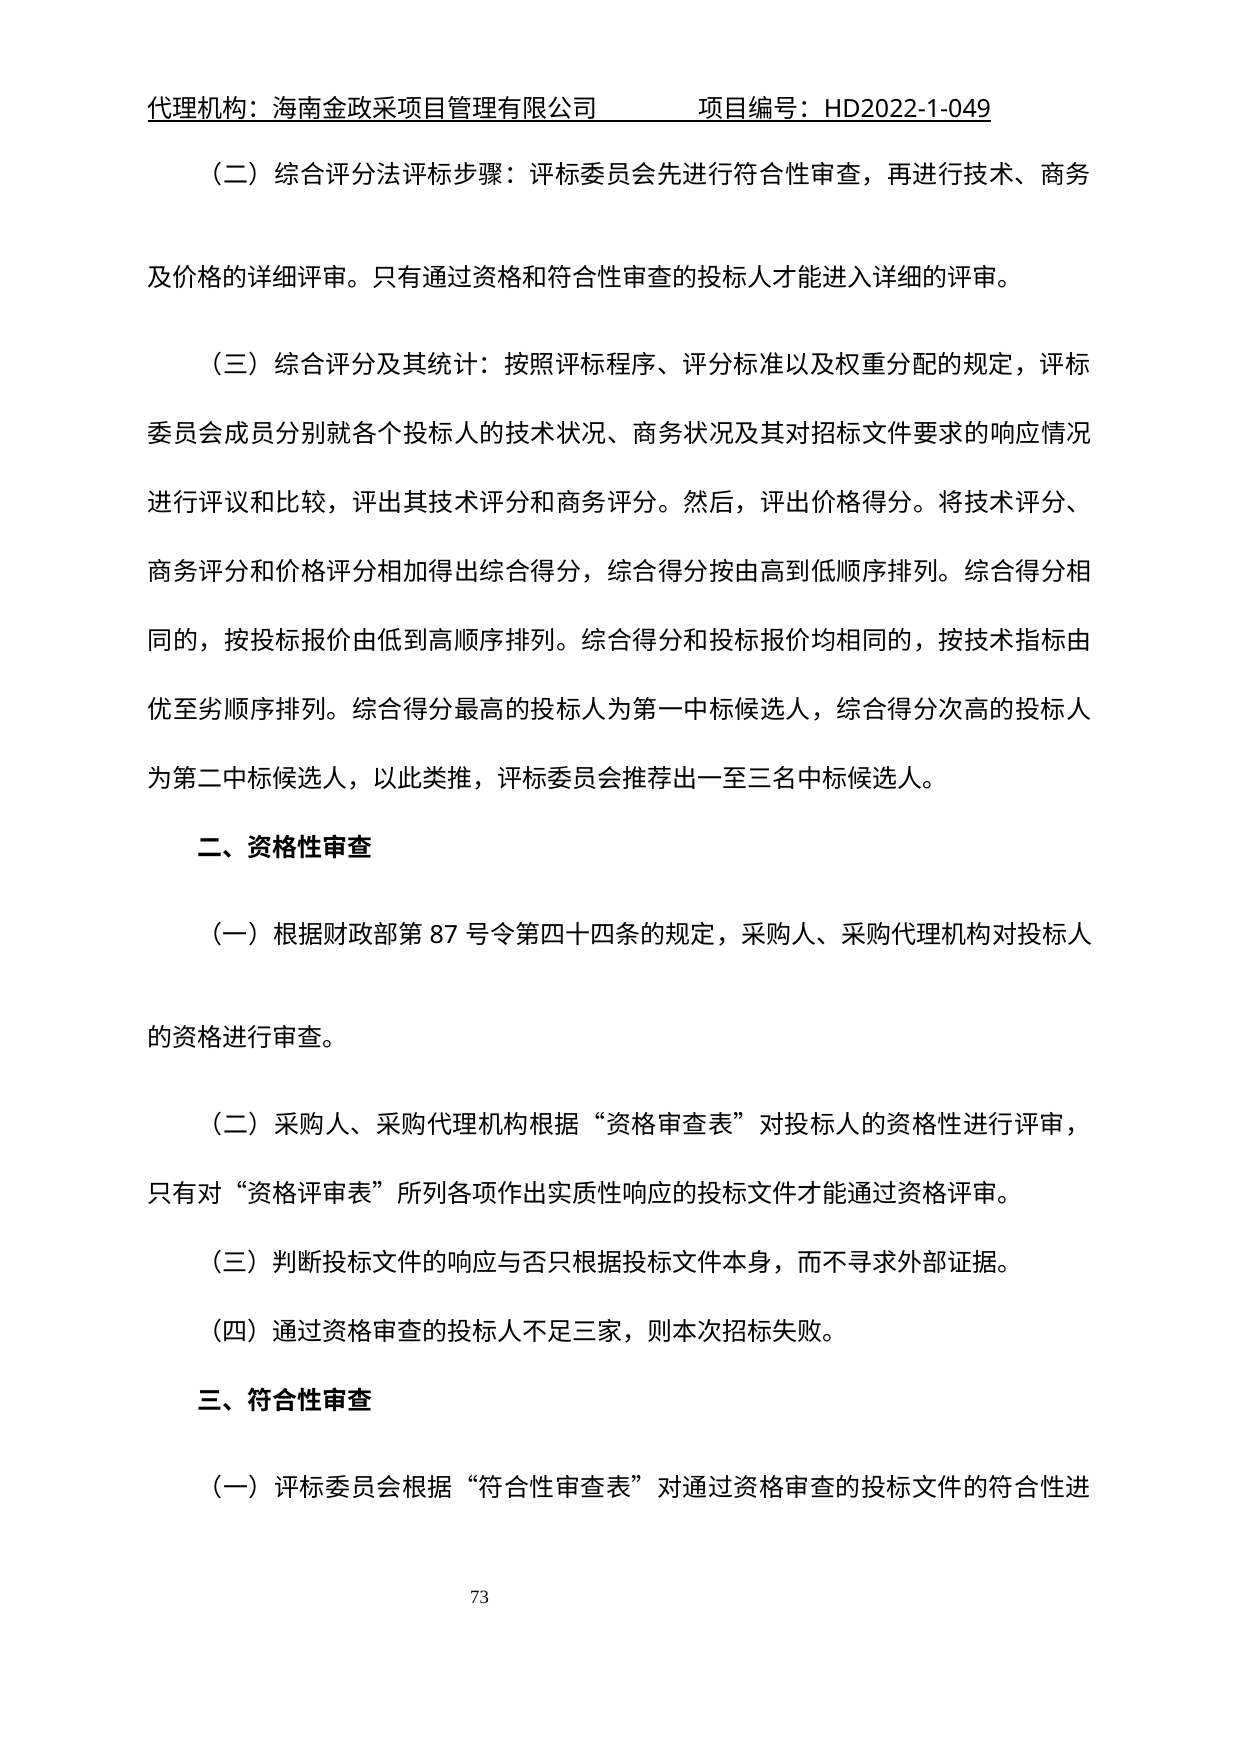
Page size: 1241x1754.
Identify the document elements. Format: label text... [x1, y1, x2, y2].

text （四）通过资格审查的投标人不足三家，则本次招标失败。 [148, 1296, 1092, 1364]
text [148, 1452, 1092, 1521]
text 二、资格性审查 [148, 811, 1092, 880]
text （三）判断投标文件的响应与否只根据投标文件本身，而不寻求外部证据。 [148, 1227, 1092, 1296]
text 三、符合性审查 [148, 1364, 1092, 1433]
text （三）综合评分及其统计：按照评标程序、评分标准以及权重分配的规定，评标委员会成员分别就各个投标人的技术状况、商务状况及其对招标文件要求的响应情况进行评议和比较，评出其技术评分和商务评分。然后，评出价格得分。将技术评分、商务评分和价格评分相加得出综合得分，综合得分按由高到低顺序排列。综合得分相同的，按投标报价由低到高顺序排列。综合得分和投标报价均相同的，按技术指标由优至劣顺序排列。综合得分最高的投标人为第一中标候选人，综合得分次高的投标人为第二中标候选人，以此类推，评标委员会推荐出一至三名中标候选人。 [148, 328, 1092, 811]
text （二）综合评分法评标步骤：评标委员会先进行符合性审查，再进行技术、商务及价格的详细评审。只有通过资格和符合性审查的投标人才能进入详细的评审。 [148, 138, 1092, 310]
text （二）采购人、采购代理机构根据“资格审查表”对投标人的资格性进行评审，只有对“资格评审表”所列各项作出实质性响应的投标文件才能通过资格评审。 [148, 1089, 1092, 1227]
text （一）根据财政部第 87 号令第四十四条的规定，采购人、采购代理机构对投标人的资格进行审查。 [148, 898, 1092, 1071]
